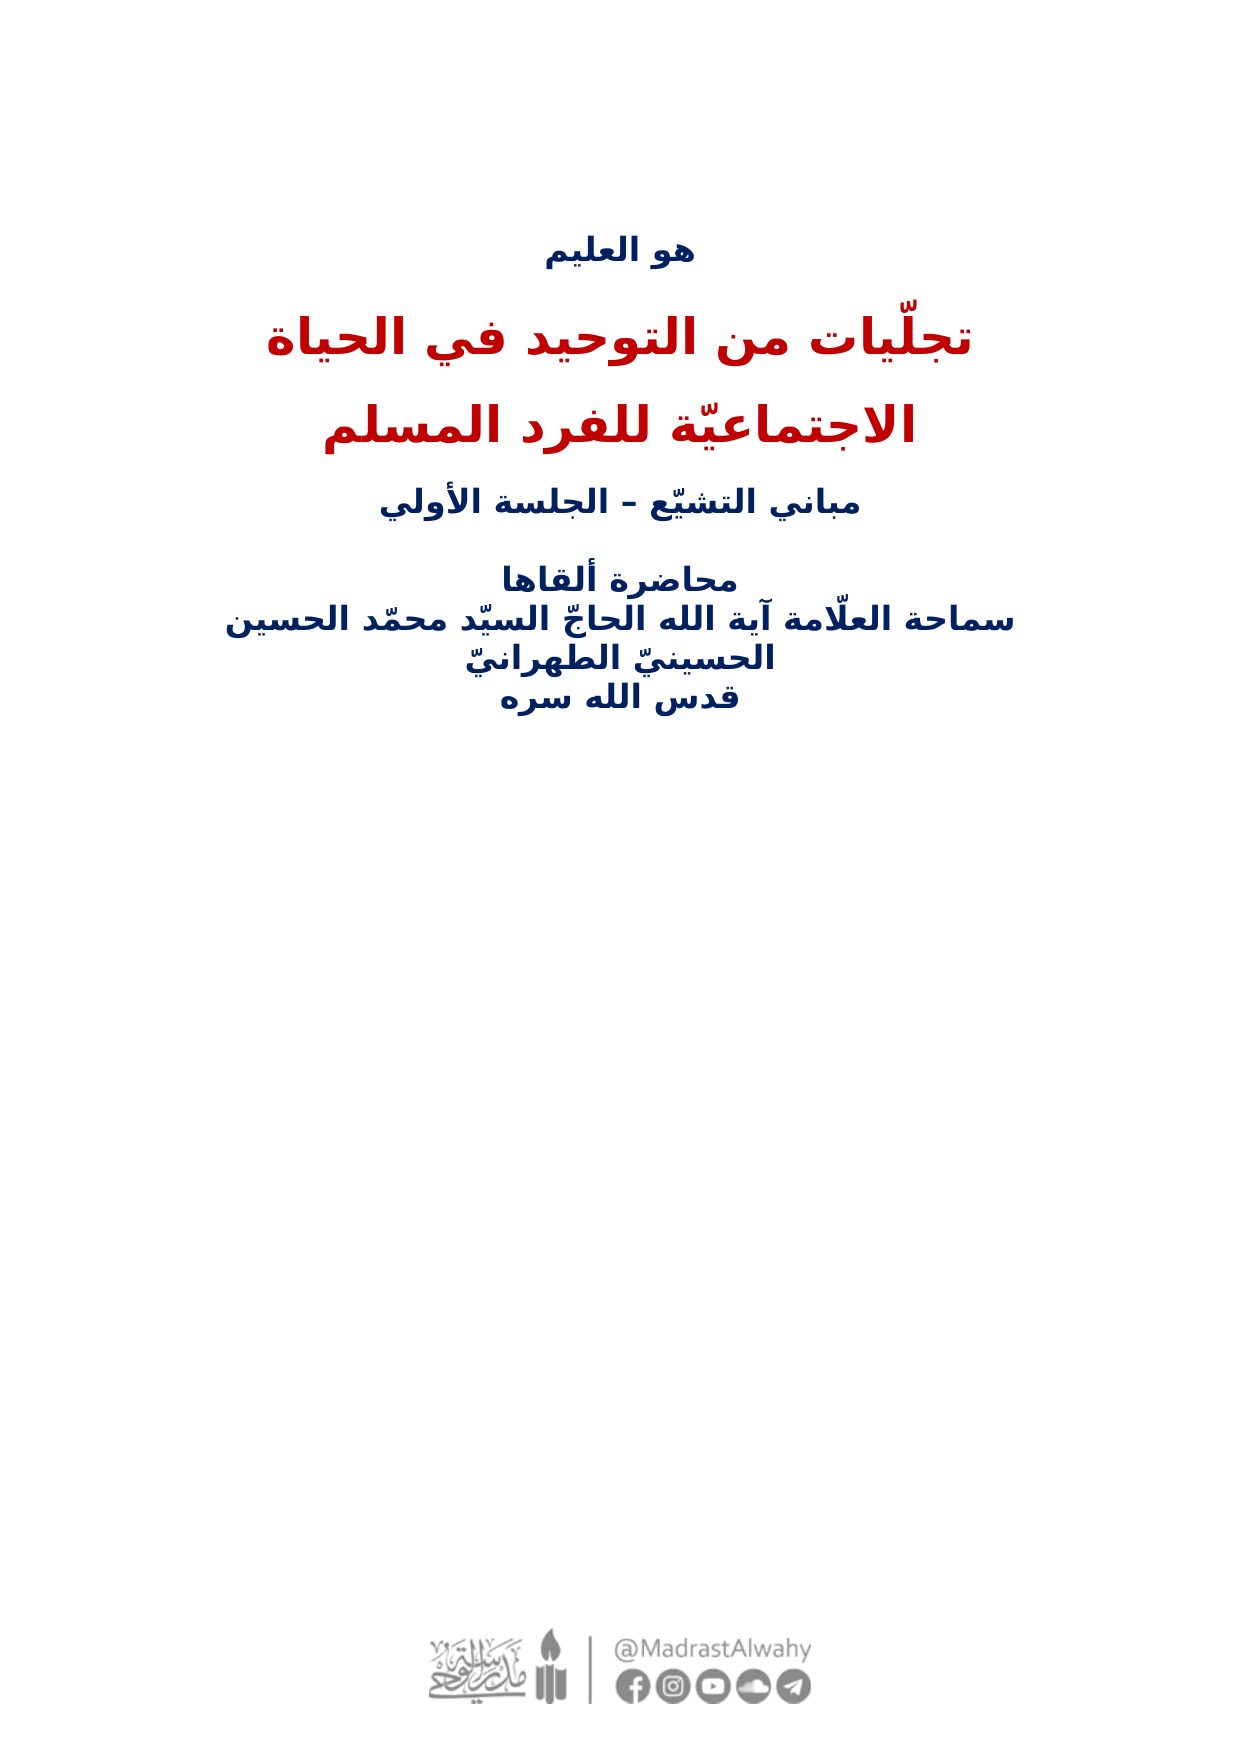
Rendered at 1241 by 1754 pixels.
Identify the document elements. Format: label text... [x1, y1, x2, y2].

text هو العليم [177, 231, 1063, 269]
text محاضرة ألقاها [177, 561, 1063, 599]
text قدس الله سره [177, 677, 1063, 716]
picture [428, 1628, 812, 1704]
text مباني التشيّع – الجلسة الأولي [177, 483, 1063, 522]
title تجلّيات من التوحيد في الحياة الاجتماعيّة للفرد المسلم [177, 308, 1063, 454]
text سماحة العلّامة آية الله الحاجّ السيّد محمّد الحسين الحسينيّ الطهرانيّ [177, 599, 1063, 677]
